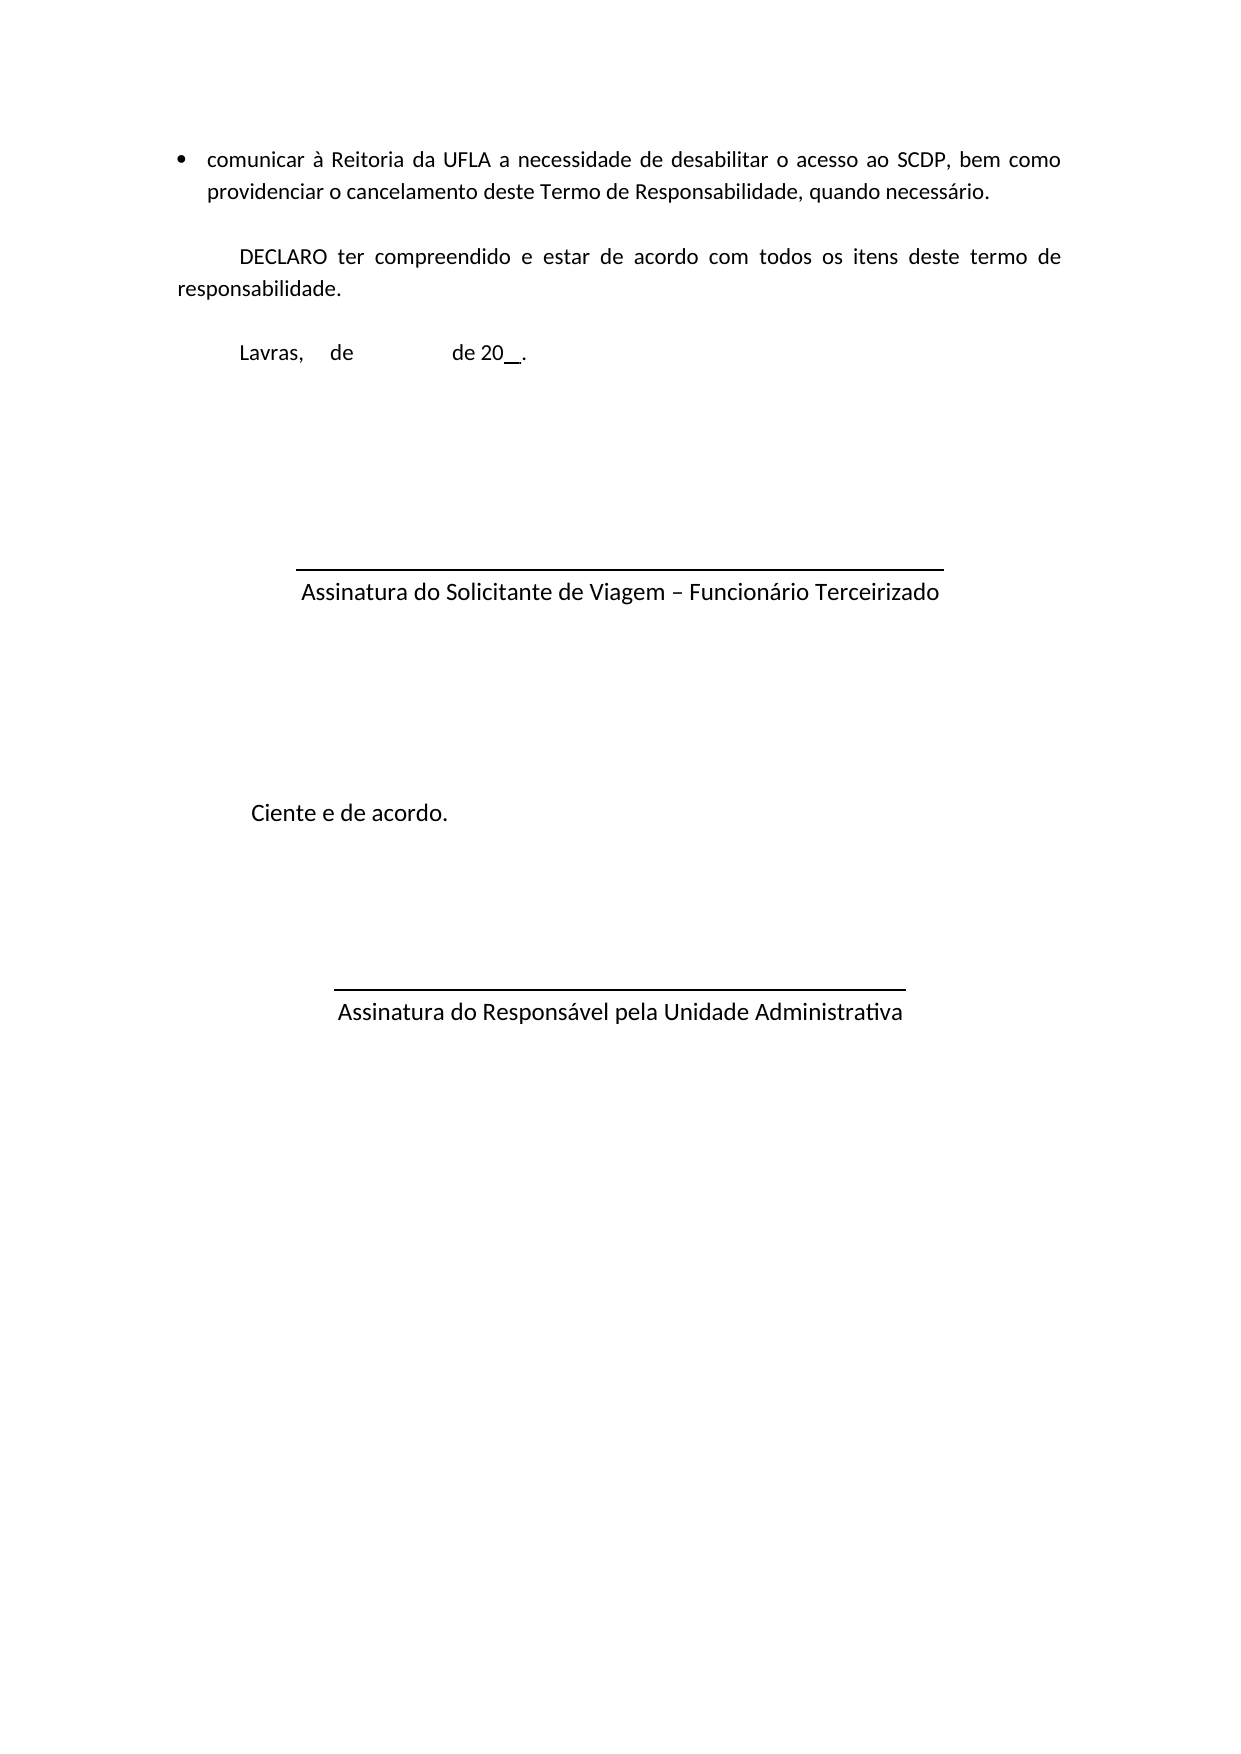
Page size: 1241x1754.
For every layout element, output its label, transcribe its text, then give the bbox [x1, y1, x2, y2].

text DECLARO ter compreendido e estar de acordo com todos os itens deste termo de responsabilidade. [177, 242, 1082, 302]
text Ciente e de acordo. [251, 797, 1082, 828]
text Assinatura do Responsável pela Unidade Administrativa [300, 991, 941, 1027]
text Assinatura do Solicitante de Viagem – Funcionário Terceirizado [300, 571, 941, 607]
list comunicar à Reitoria da UFLA a necessidade de desabilitar o acesso ao SCDP, bem como providenciar o cancelamento deste Termo de Responsabilidade, quando necessário. [177, 145, 1063, 206]
text Lavras, de de 20 . [239, 338, 1082, 366]
